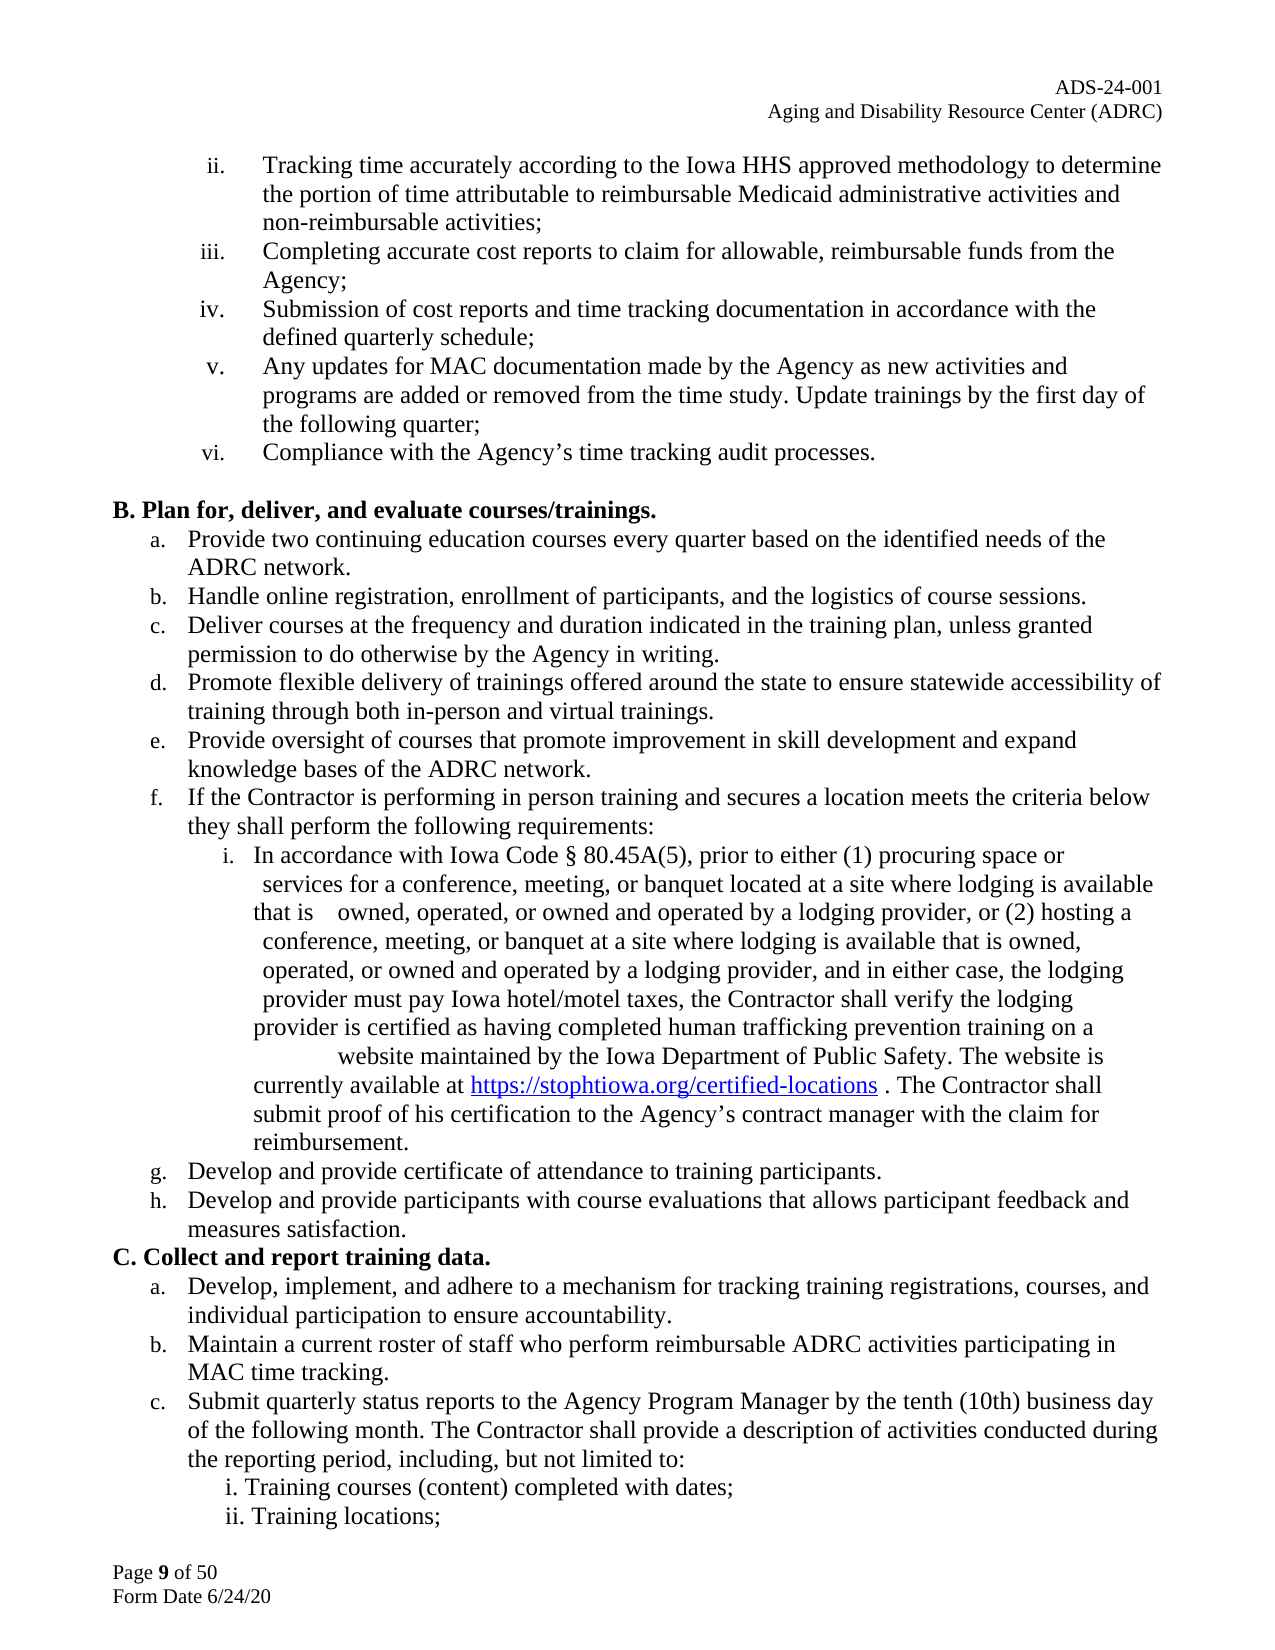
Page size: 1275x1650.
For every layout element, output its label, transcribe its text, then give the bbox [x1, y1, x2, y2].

list Develop, implement, and adhere to a mechanism for tracking training registrations, courses, and individual participation to ensure accountability. [150, 1271, 1162, 1329]
list Develop and provide certificate of attendance to training participants. [150, 1156, 1162, 1185]
list Submit quarterly status reports to the Agency Program Manager by the tenth (10th) business day of the following month. The Contractor shall provide a description of activities conducted during the reporting period, including, but not limited to: [150, 1386, 1162, 1472]
list In accordance with Iowa Code § 80.45A(5), prior to either (1) procuring space or services for a conference, meeting, or banquet located at a site where lodging is available that is owned, operated, or owned and operated by a lodging provider, or (2) hosting a conference, meeting, or banquet at a site where lodging is available that is owned, operated, or owned and operated by a lodging provider, and in either case, the lodging provider must pay Iowa hotel/motel taxes, the Contractor shall verify the lodging provider is certified as having completed human trafficking prevention training on a website maintained by the Iowa Department of Public Safety. The website is currently available at https://stophtiowa.org/certified-locations . The Contractor shall submit proof of his certification to the Agency’s contract manager with the claim for reimbursement. [234, 840, 1162, 1156]
list Tracking time accurately according to the Iowa HHS approved methodology to determine the portion of time attributable to reimbursable Medicaid administrative activities and non-reimbursable activities; [225, 150, 1162, 236]
list Promote flexible delivery of trainings offered around the state to ensure statewide accessibility of training through both in-person and virtual trainings. [150, 667, 1162, 725]
text ii. Training locations; [187, 1501, 1162, 1530]
text B. Plan for, deliver, and evaluate courses/trainings. [112, 495, 1162, 524]
list Submission of cost reports and time tracking documentation in accordance with the defined quarterly schedule; [225, 294, 1162, 351]
list Develop and provide participants with course evaluations that allows participant feedback and measures satisfaction. [150, 1185, 1162, 1242]
list Provide two continuing education courses every quarter based on the identified needs of the ADRC network. [150, 524, 1162, 581]
list Completing accurate cost reports to claim for allowable, reimbursable funds from the Agency; [225, 236, 1162, 294]
list Handle online registration, enrollment of participants, and the logistics of course sessions. [150, 581, 1162, 610]
list Maintain a current roster of staff who perform reimbursable ADRC activities participating in MAC time tracking. [150, 1329, 1162, 1386]
text C. Collect and report training data. [112, 1242, 1162, 1271]
list Compliance with the Agency’s time tracking audit processes. [225, 437, 1162, 466]
list Provide oversight of courses that promote improvement in skill development and expand knowledge bases of the ADRC network. [150, 725, 1162, 782]
list Any updates for MAC documentation made by the Agency as new activities and programs are added or removed from the time study. Update trainings by the first day of the following quarter; [225, 351, 1162, 437]
list Deliver courses at the frequency and duration indicated in the training plan, unless granted permission to do otherwise by the Agency in writing. [150, 610, 1162, 667]
list If the Contractor is performing in person training and secures a location meets the criteria below they shall perform the following requirements: [150, 782, 1162, 840]
text i. Training courses (content) completed with dates; [187, 1472, 1162, 1501]
